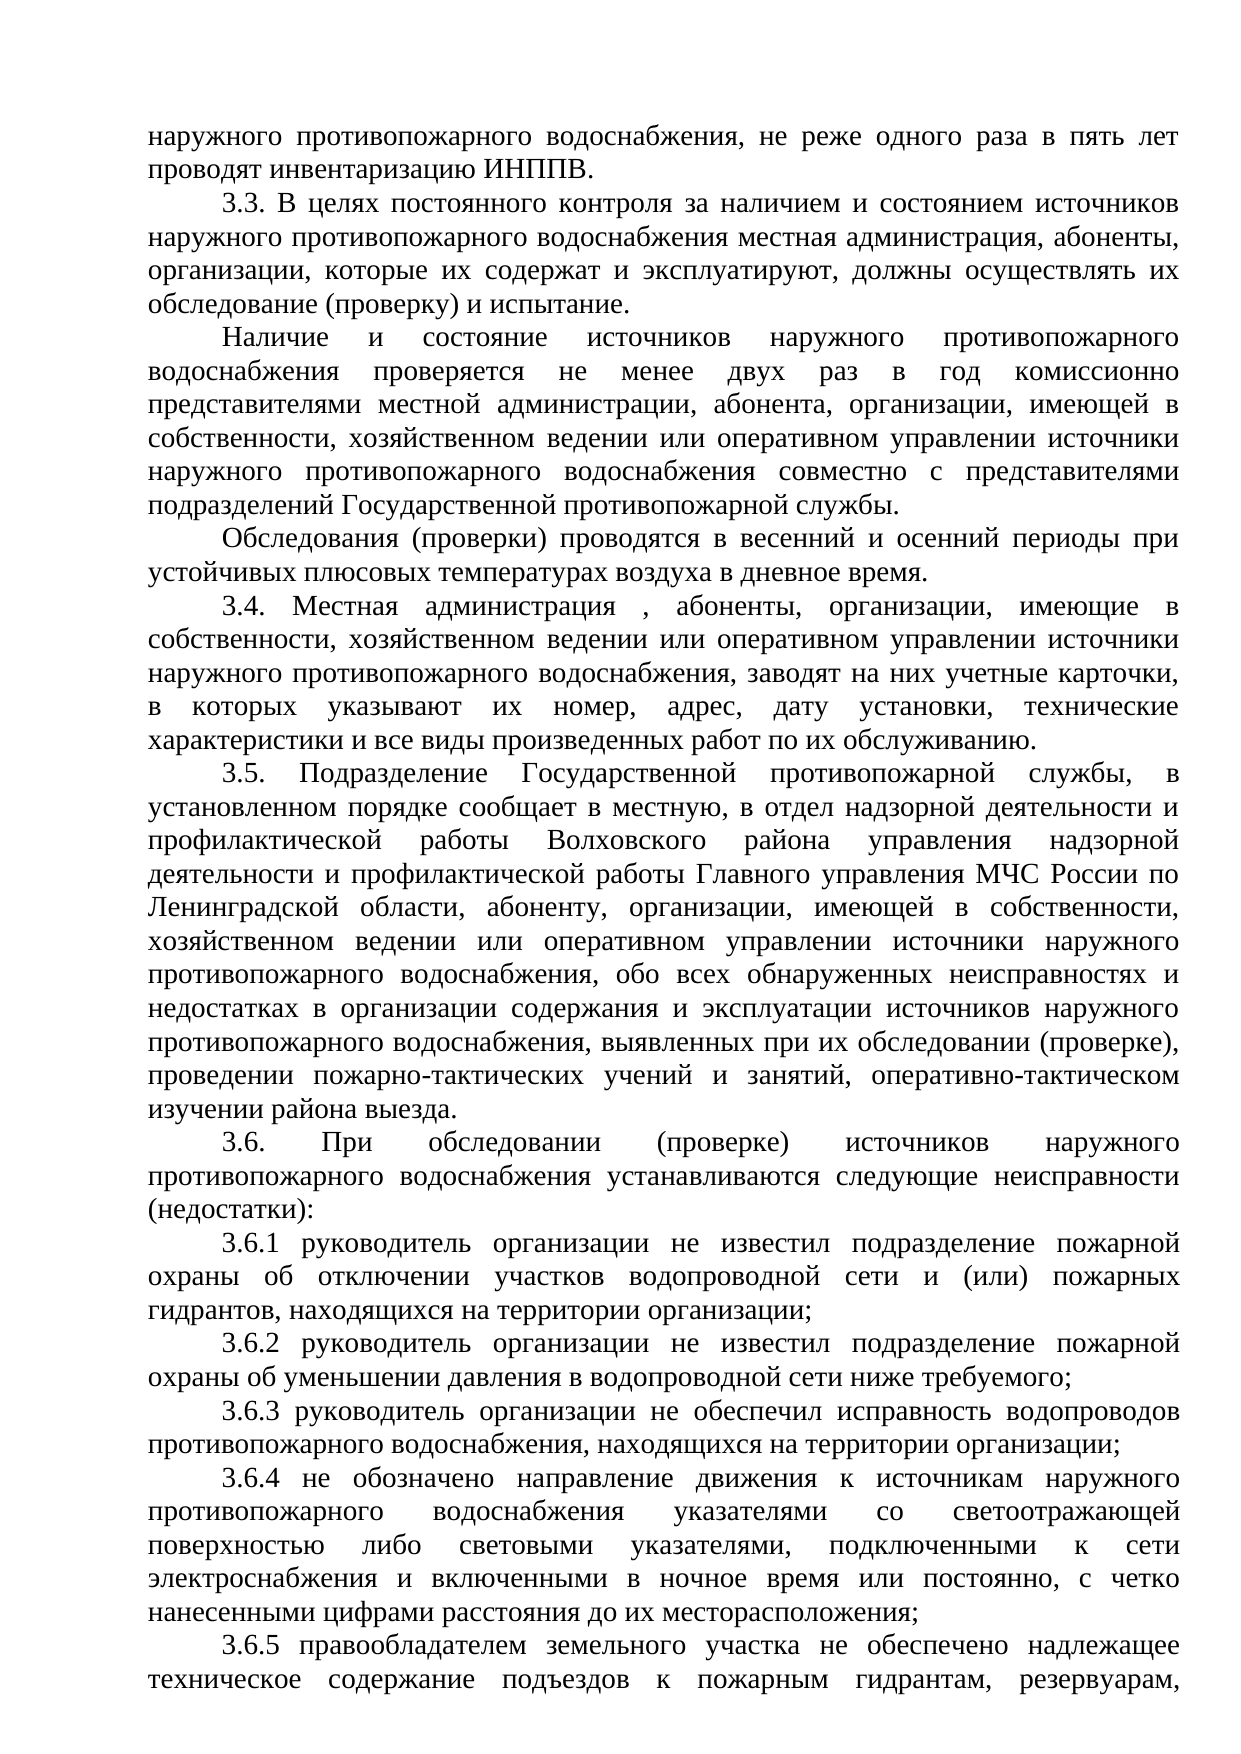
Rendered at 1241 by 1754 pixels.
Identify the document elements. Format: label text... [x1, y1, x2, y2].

text 3.6.1 руководитель организации не известил подразделение пожарной охраны об отключении участков водопроводной сети и (или) пожарных гидрантов, находящихся на территории организации; [148, 1225, 1181, 1326]
text 3.6.4 не обозначено направление движения к источникам наружного противопожарного водоснабжения указателями со светоотражающей поверхностью либо световыми указателями, подключенными к сети электроснабжения и включенными в ночное время или постоянно, с четко нанесенными цифрами расстояния до их месторасположения; [148, 1460, 1181, 1627]
text 3.5. Подразделение Государственной противопожарной службы, в установленном порядке сообщает в местную, в отдел надзорной деятельности и профилактической работы Волховского района управления надзорной деятельности и профилактической работы Главного управления МЧС России по Ленинградской области, абоненту, организации, имеющей в собственности, хозяйственном ведении или оперативном управлении источники наружного противопожарного водоснабжения, обо всех обнаруженных неисправностях и недостатках в организации содержания и эксплуатации источников наружного противопожарного водоснабжения, выявленных при их обследовании (проверке), проведении пожарно-тактических учений и занятий, оперативно-тактическом изучении района выезда. [148, 755, 1180, 1124]
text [148, 1627, 1181, 1694]
text 3.3. В целях постоянного контроля за наличием и состоянием источников наружного противопожарного водоснабжения местная администрация, абоненты, организации, которые их содержат и эксплуатируют, должны осуществлять их обследование (проверку) и испытание. [148, 185, 1180, 319]
text 3.4. Местная администрация , абоненты, организации, имеющие в собственности, хозяйственном ведении или оперативном управлении источники наружного противопожарного водоснабжения, заводят на них учетные карточки, в которых указывают их номер, адрес, дату установки, технические характеристики и все виды произведенных работ по их обслуживанию. [148, 588, 1180, 755]
text 3.6. При обследовании (проверке) источников наружного противопожарного водоснабжения устанавливаются следующие неисправности (недостатки): [148, 1124, 1180, 1225]
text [148, 118, 1180, 185]
text Наличие и состояние источников наружного противопожарного водоснабжения проверяется не менее двух раз в год комиссионно представителями местной администрации, абонента, организации, имеющей в собственности, хозяйственном ведении или оперативном управлении источники наружного противопожарного водоснабжения совместно с представителями подразделений Государственной противопожарной службы. [148, 319, 1180, 521]
text 3.6.3 руководитель организации не обеспечил исправность водопроводов противопожарного водоснабжения, находящихся на территории организации; [148, 1393, 1181, 1460]
text Обследования (проверки) проводятся в весенний и осенний периоды при устойчивых плюсовых температурах воздуха в дневное время. [148, 521, 1180, 588]
text 3.6.2 руководитель организации не известил подразделение пожарной охраны об уменьшении давления в водопроводной сети ниже требуемого; [148, 1326, 1181, 1393]
